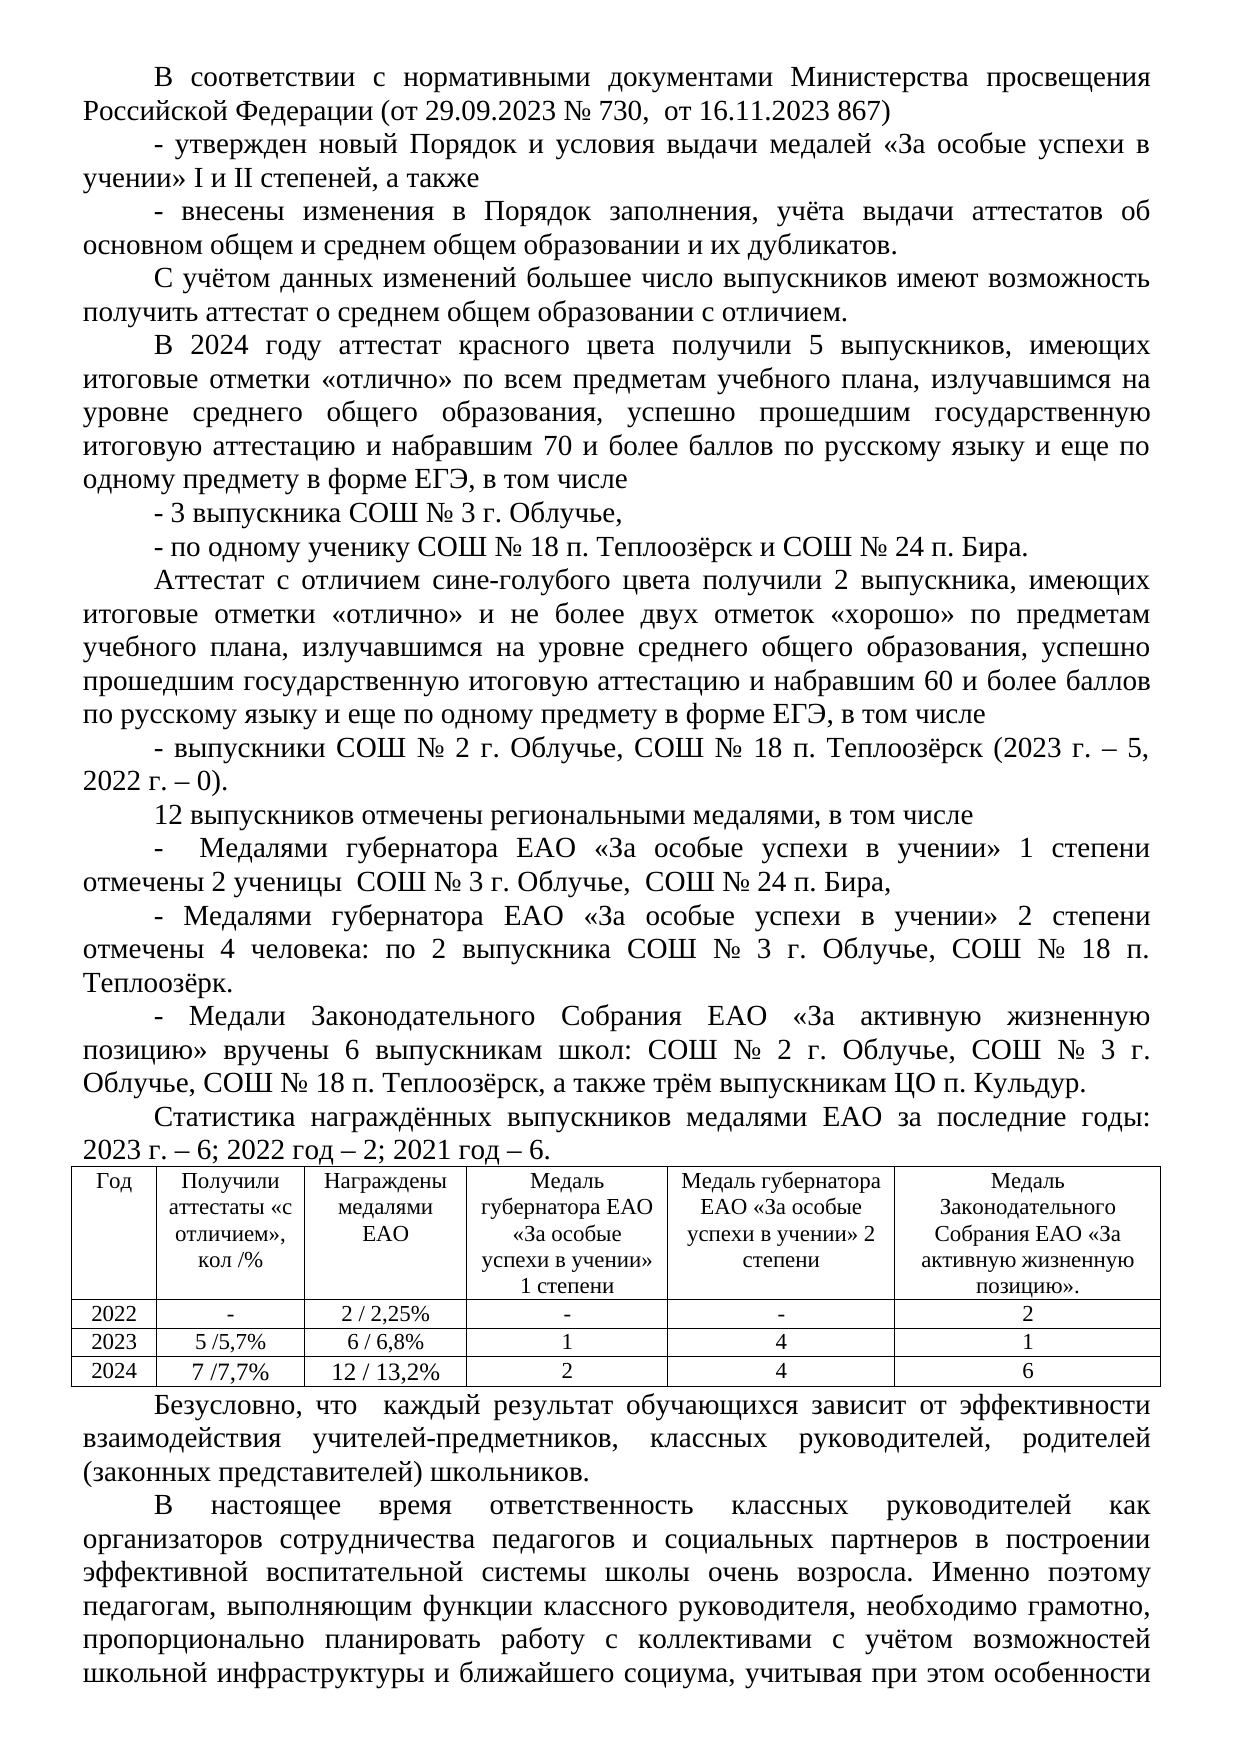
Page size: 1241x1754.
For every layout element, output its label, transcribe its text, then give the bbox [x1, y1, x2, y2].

table_cell 2022 [72, 1300, 156, 1327]
table_header Год [72, 1167, 156, 1299]
table_cell 7 /7,7% [157, 1357, 304, 1386]
text - выпускники СОШ № 2 г. Облучье, СОШ № 18 п. Теплоозёрск (2023 г. – 5, 2022 г. – 0). [83, 730, 1152, 797]
text В соответствии с нормативными документами Министерства просвещения Российской Федерации (от 29.09.2023 № 730, от 16.11.2023 867) [83, 59, 1152, 126]
table_cell 2024 [72, 1357, 156, 1386]
text - утвержден новый Порядок и условия выдачи медалей «За особые успехи в учении» I и II степеней, а также [83, 126, 1152, 193]
table_cell 2 [467, 1357, 667, 1386]
text Безусловно, что каждый результат обучающихся зависит от эффективности взаимодействия учителей-предметников, классных руководителей, родителей (законных представителей) школьников. [83, 1387, 1152, 1487]
text В 2024 году аттестат красного цвета получили 5 выпускников, имеющих итоговые отметки «отлично» по всем предметам учебного плана, излучавшимся на уровне среднего общего образования, успешно прошедшим государственную итоговую аттестацию и набравшим 70 и более баллов по русскому языку и еще по одному предмету в форме ЕГЭ, в том числе [83, 327, 1152, 495]
table_cell 6 [895, 1357, 1160, 1386]
table_cell 6 / 6,8% [305, 1329, 466, 1356]
table_header Медаль губернатора ЕАО «За особые успехи в учении» 2 степени [668, 1167, 894, 1299]
text Аттестат с отличием сине-голубого цвета получили 2 выпускника, имеющих итоговые отметки «отлично» и не более двух отметок «хорошо» по предметам учебного плана, излучавшимся на уровне среднего общего образования, успешно прошедшим государственную итоговую аттестацию и набравшим 60 и более баллов по русскому языку и еще по одному предмету в форме ЕГЭ, в том числе [83, 562, 1152, 730]
table_cell 2023 [72, 1329, 156, 1356]
table_cell 4 [668, 1357, 894, 1386]
table_cell 4 [668, 1329, 894, 1356]
table_cell 2 [895, 1300, 1160, 1327]
text - Медалями губернатора ЕАО «За особые успехи в учении» 1 степени отмечены 2 ученицы СОШ № 3 г. Облучье, СОШ № 24 п. Бира, [83, 831, 1152, 898]
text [83, 1487, 1152, 1689]
table_cell - [668, 1300, 894, 1327]
table_cell - [467, 1300, 667, 1327]
table_cell - [157, 1300, 304, 1327]
table_header Медаль Законодательного Собрания ЕАО «За активную жизненную позицию». [895, 1167, 1160, 1299]
table_cell 5 /5,7% [157, 1329, 304, 1356]
table_header Награждены медалями ЕАО [305, 1167, 466, 1299]
text - по одному ученику СОШ № 18 п. Теплоозёрск и СОШ № 24 п. Бира. [83, 529, 1152, 562]
text 12 выпускников отмечены региональными медалями, в том числе [83, 797, 1152, 831]
text С учётом данных изменений большее число выпускников имеют возможность получить аттестат о среднем общем образовании с отличием. [83, 260, 1152, 327]
table_cell 1 [895, 1329, 1160, 1356]
table_cell 12 / 13,2% [305, 1357, 466, 1386]
table_cell 2 / 2,25% [305, 1300, 466, 1327]
text - 3 выпускника СОШ № 3 г. Облучье, [83, 495, 1152, 529]
text - Медали Законодательного Собрания ЕАО «За активную жизненную позицию» вручены 6 выпускникам школ: СОШ № 2 г. Облучье, СОШ № 3 г. Облучье, СОШ № 18 п. Теплоозёрск, а также трём выпускникам ЦО п. Кульдур. [83, 998, 1152, 1099]
text - внесены изменения в Порядок заполнения, учёта выдачи аттестатов об основном общем и среднем общем образовании и их дубликатов. [83, 193, 1152, 260]
table_cell 1 [467, 1329, 667, 1356]
text Статистика награждённых выпускников медалями ЕАО за последние годы: 2023 г. – 6; 2022 год – 2; 2021 год – 6. [83, 1099, 1152, 1166]
text - Медалями губернатора ЕАО «За особые успехи в учении» 2 степени отмечены 4 человека: по 2 выпускника СОШ № 3 г. Облучье, СОШ № 18 п. Теплоозёрк. [83, 898, 1152, 998]
table_header Медаль губернатора ЕАО «За особые успехи в учении» 1 степени [467, 1167, 667, 1299]
table_header Получили аттестаты «с отличием», кол /% [157, 1167, 304, 1299]
